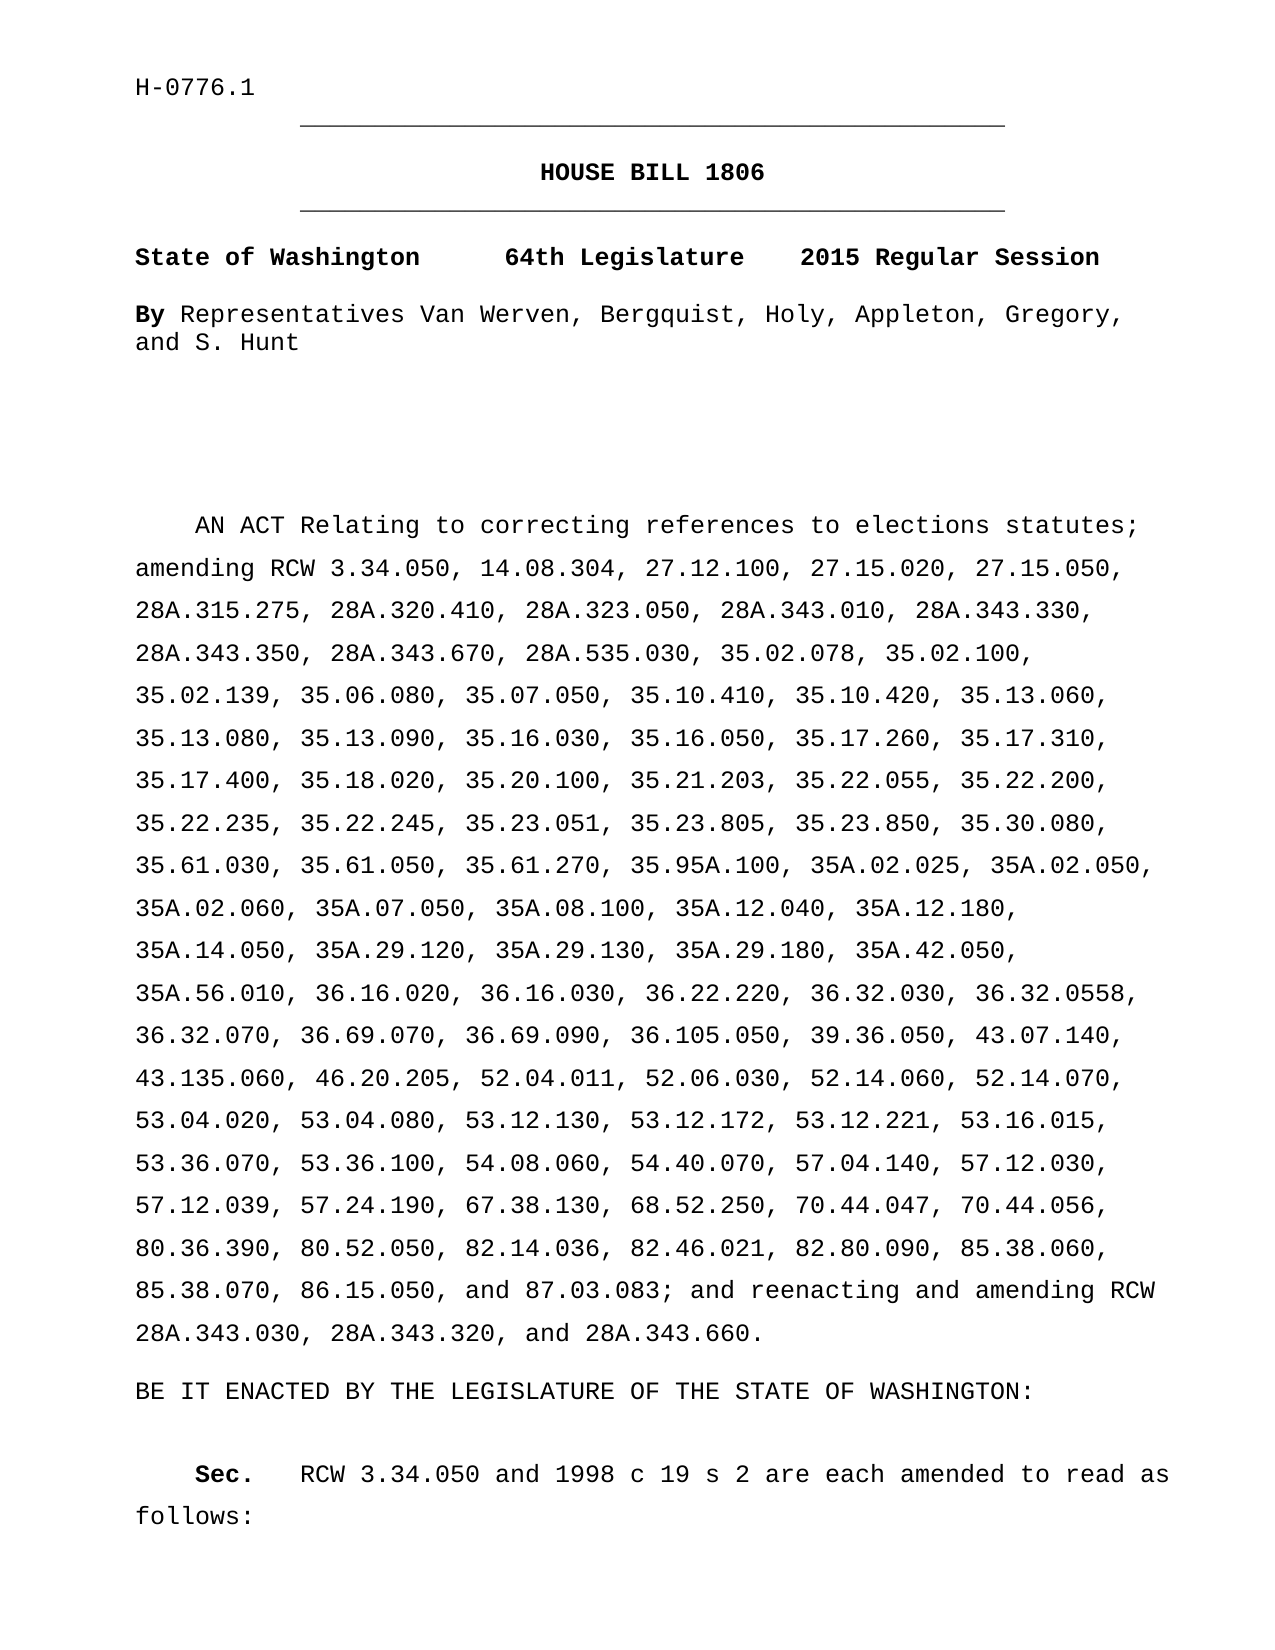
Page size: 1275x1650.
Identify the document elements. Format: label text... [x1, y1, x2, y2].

text H-0776.1 [135, 75, 1170, 103]
text State of Washington 64th Legislature 2015 Regular Session [135, 245, 1170, 273]
text _______________________________________________ [135, 188, 1170, 217]
text _______________________________________________ [135, 103, 1170, 132]
text By Representatives Van Werven, Bergquist, Holy, Appleton, Gregory, and S. Hunt [135, 302, 1170, 358]
text AN ACT Relating to correcting references to elections statutes; amending RCW 3.34.050, 14.08.304, 27.12.100, 27.15.020, 27.15.050, 28A.315.275, 28A.320.410, 28A.323.050, 28A.343.010, 28A.343.330, 28A.343.350, 28A.343.670, 28A.535.030, 35.02.078, 35.02.100, 35.02.139, 35.06.080, 35.07.050, 35.10.410, 35.10.420, 35.13.060, 35.13.080, 35.13.090, 35.16.030, 35.16.050, 35.17.260, 35.17.310, 35.17.400, 35.18.020, 35.20.100, 35.21.203, 35.22.055, 35.22.200, 35.22.235, 35.22.245, 35.23.051, 35.23.805, 35.23.850, 35.30.080, 35.61.030, 35.61.050, 35.61.270, 35.95A.100, 35A.02.025, 35A.02.050, 35A.02.060, 35A.07.050, 35A.08.100, 35A.12.040, 35A.12.180, 35A.14.050, 35A.29.120, 35A.29.130, 35A.29.180, 35A.42.050, 35A.56.010, 36.16.020, 36.16.030, 36.22.220, 36.32.030, 36.32.0558, 36.32.070, 36.69.070, 36.69.090, 36.105.050, 39.36.050, 43.07.140, 43.135.060, 46.20.205, 52.04.011, 52.06.030, 52.14.060, 52.14.070, 53.04.020, 53.04.080, 53.12.130, 53.12.172, 53.12.221, 53.16.015, 53.36.070, 53.36.100, 54.08.060, 54.40.070, 57.04.140, 57.12.030, 57.12.039, 57.24.190, 67.38.130, 68.52.250, 70.44.047, 70.44.056, 80.36.390, 80.52.050, 82.14.036, 82.46.021, 82.80.090, 85.38.060, 85.38.070, 86.15.050, and 87.03.083; and reenacting and amending RCW 28A.343.030, 28A.343.320, and 28A.343.660. [135, 500, 1170, 1350]
text BE IT ENACTED BY THE LEGISLATURE OF THE STATE OF WASHINGTON: [135, 1378, 1170, 1407]
text HOUSE BILL 1806 [135, 160, 1170, 188]
text Sec. RCW 3.34.050 and 1998 c 19 s 2 are each amended to read as follows: [135, 1448, 1170, 1533]
